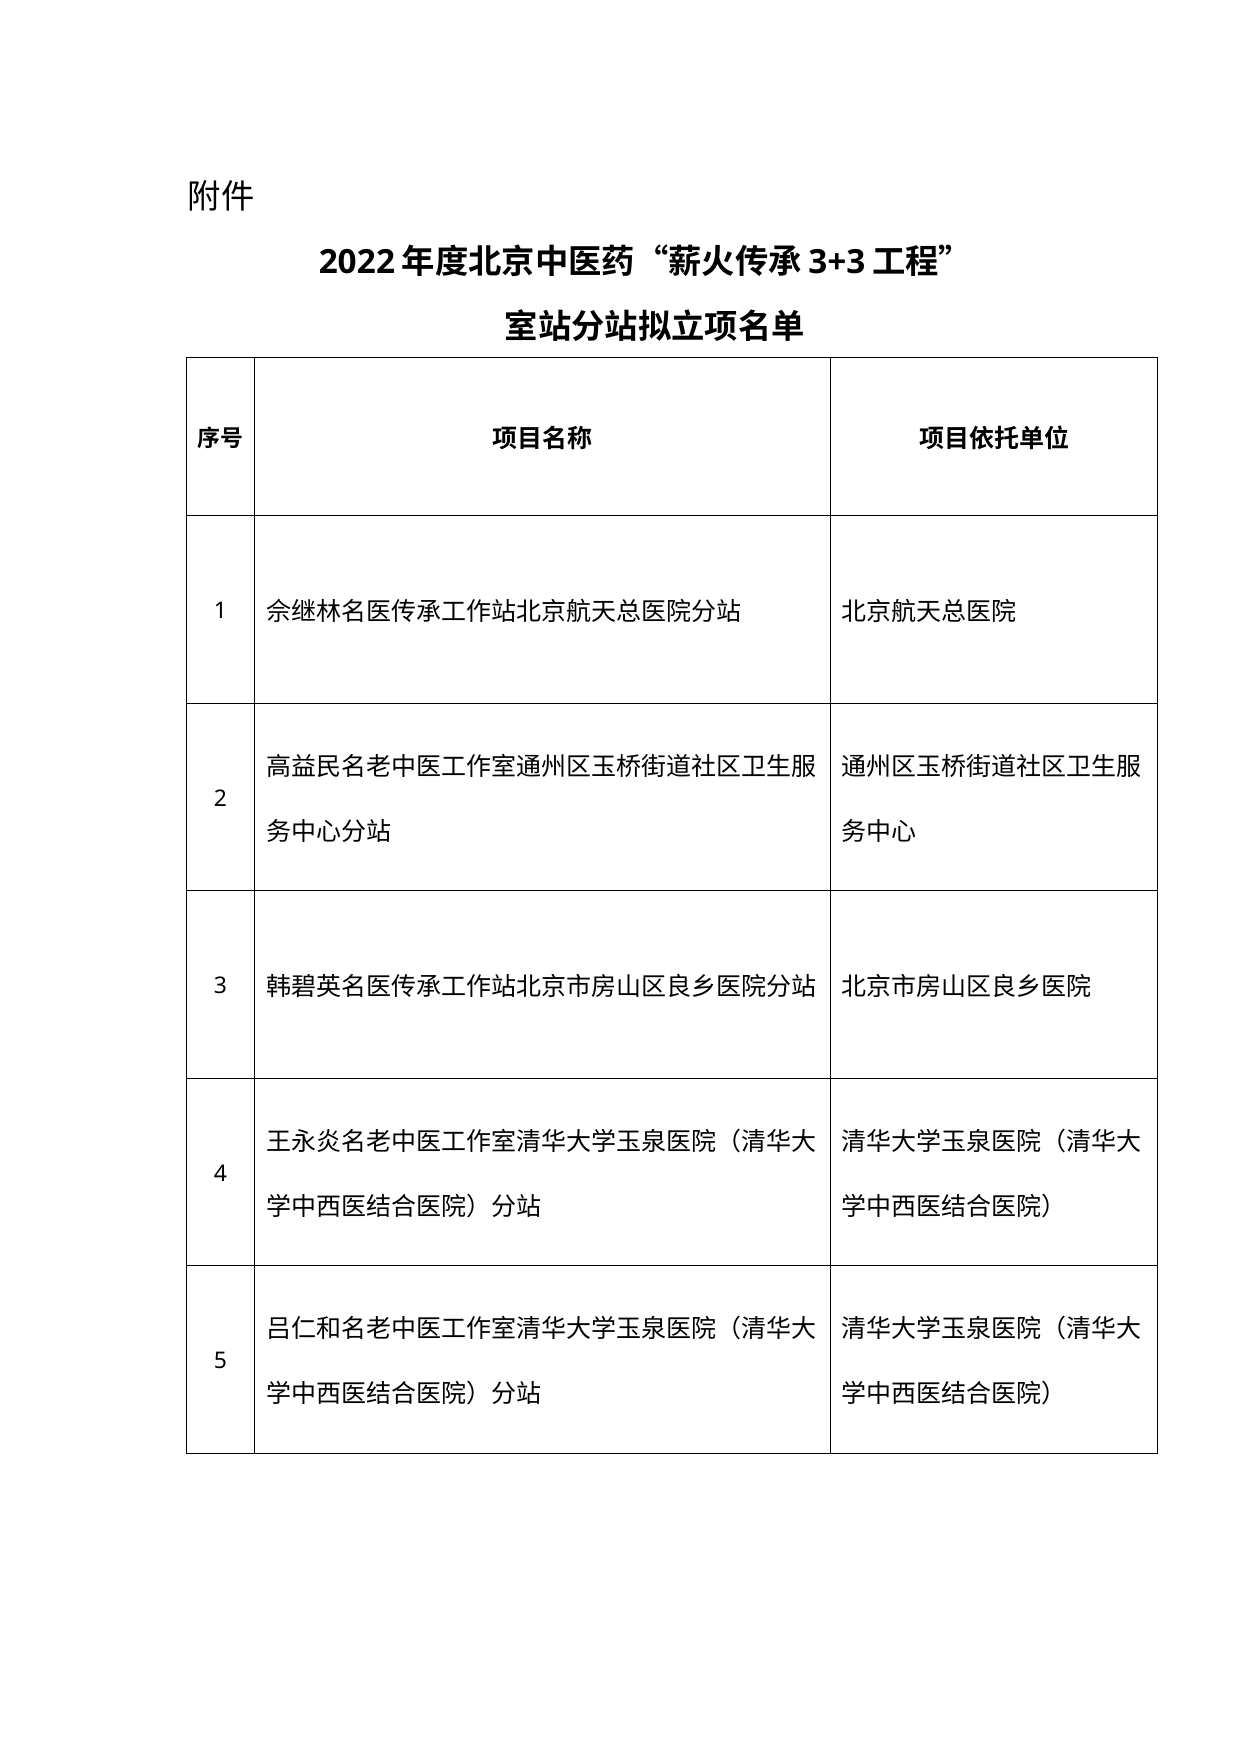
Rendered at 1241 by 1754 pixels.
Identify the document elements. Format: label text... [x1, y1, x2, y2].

table_cell 4 [187, 1079, 254, 1265]
table_cell 北京市房山区良乡医院 [831, 891, 1157, 1078]
table_cell 通州区玉桥街道社区卫生服务中心 [831, 704, 1157, 890]
table_cell 清华大学玉泉医院（清华大学中西医结合医院） [831, 1079, 1157, 1265]
text 2022年度北京中医药“薪火传承3+3工程” [187, 227, 1053, 292]
text 附件 [187, 162, 1053, 227]
table_header 序号 [187, 358, 254, 515]
table_cell 王永炎名老中医工作室清华大学玉泉医院（清华大学中西医结合医院）分站 [255, 1079, 830, 1265]
table_cell 北京航天总医院 [831, 516, 1157, 703]
table_cell 5 [187, 1266, 254, 1453]
table_header 项目名称 [255, 358, 830, 515]
text 室站分站拟立项名单 [187, 292, 1053, 357]
table_cell 1 [187, 516, 254, 703]
table_cell 吕仁和名老中医工作室清华大学玉泉医院（清华大学中西医结合医院）分站 [255, 1266, 830, 1453]
table_cell 高益民名老中医工作室通州区玉桥街道社区卫生服务中心分站 [255, 704, 830, 890]
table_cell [831, 1266, 1157, 1453]
table_cell 3 [187, 891, 254, 1078]
table_cell 佘继林名医传承工作站北京航天总医院分站 [255, 516, 830, 703]
table_header 项目依托单位 [831, 358, 1157, 515]
table_cell 2 [187, 704, 254, 890]
table_cell 韩碧英名医传承工作站北京市房山区良乡医院分站 [255, 891, 830, 1078]
